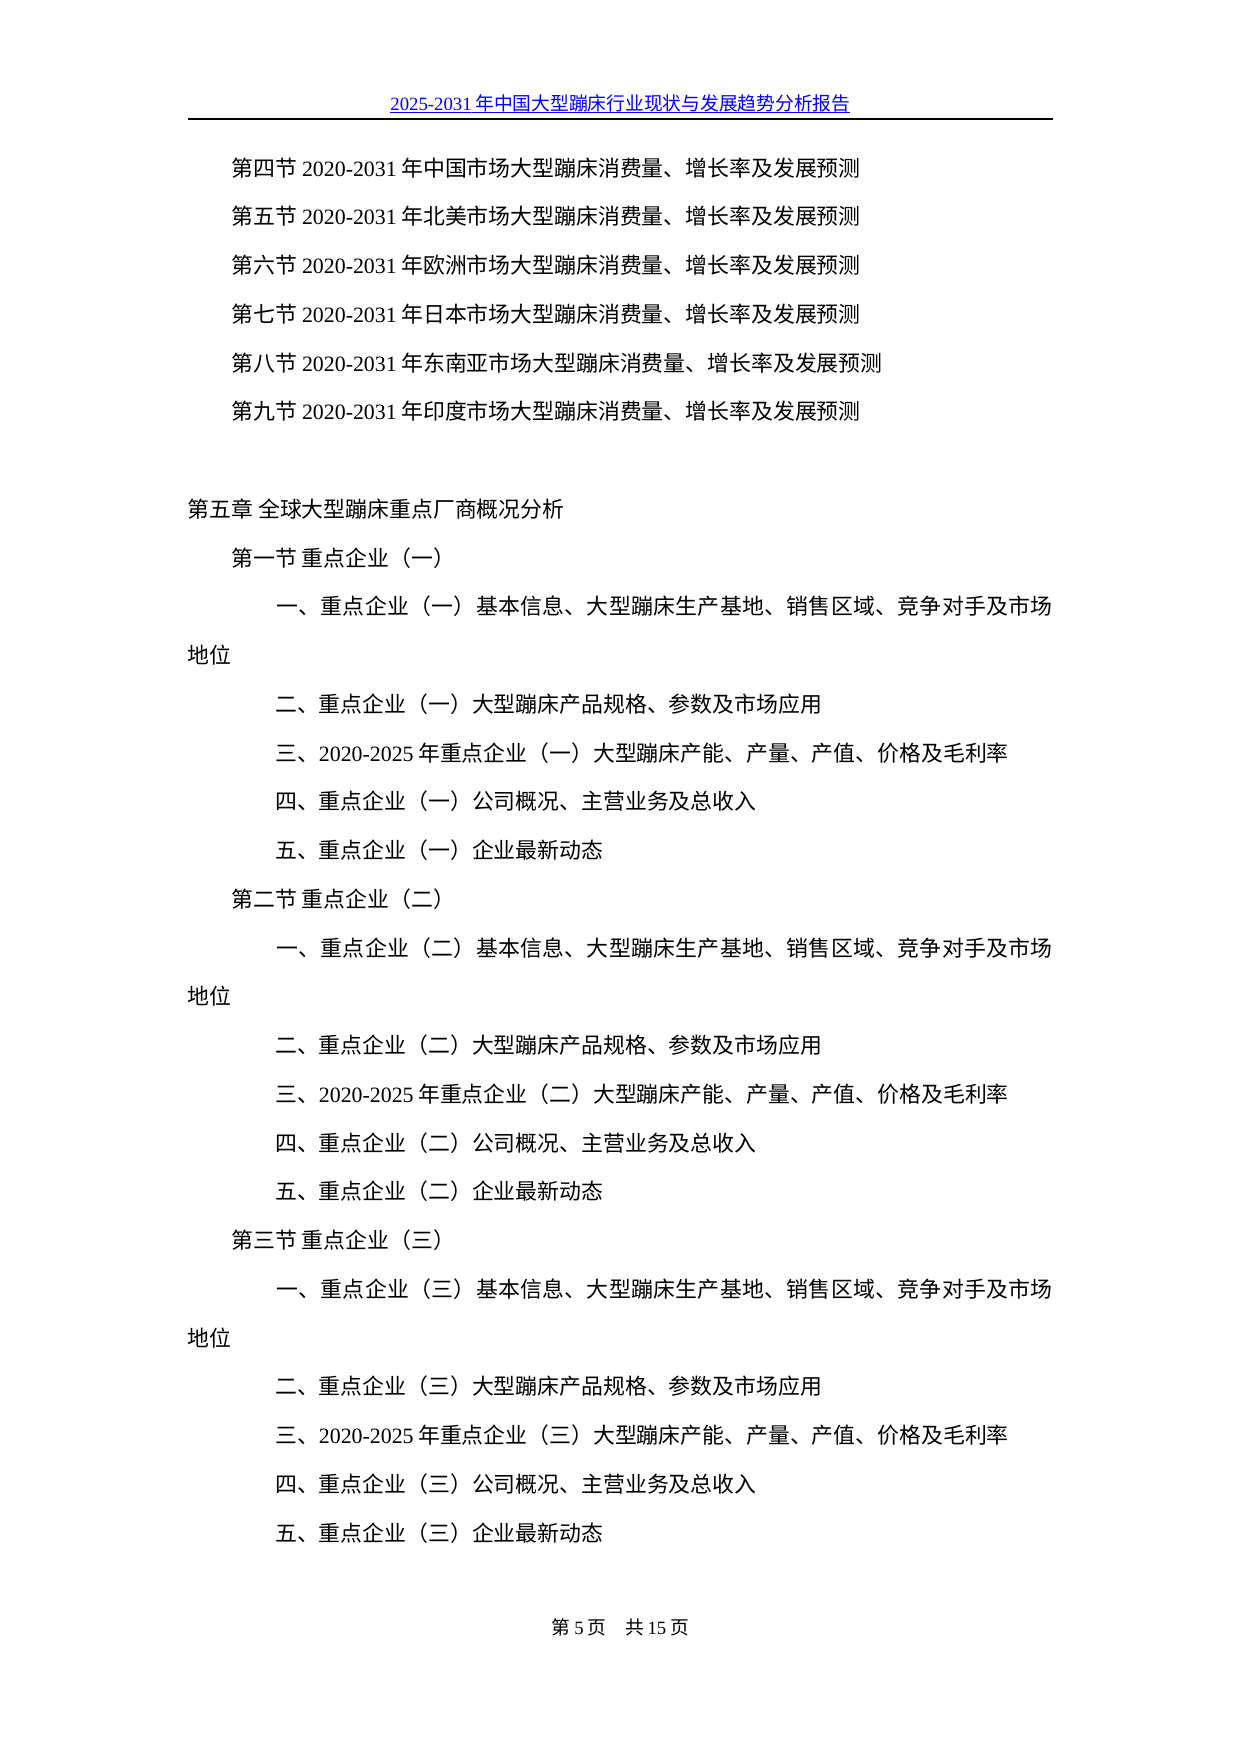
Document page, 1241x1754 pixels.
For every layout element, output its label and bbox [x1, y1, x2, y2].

text [187, 150, 1053, 1548]
